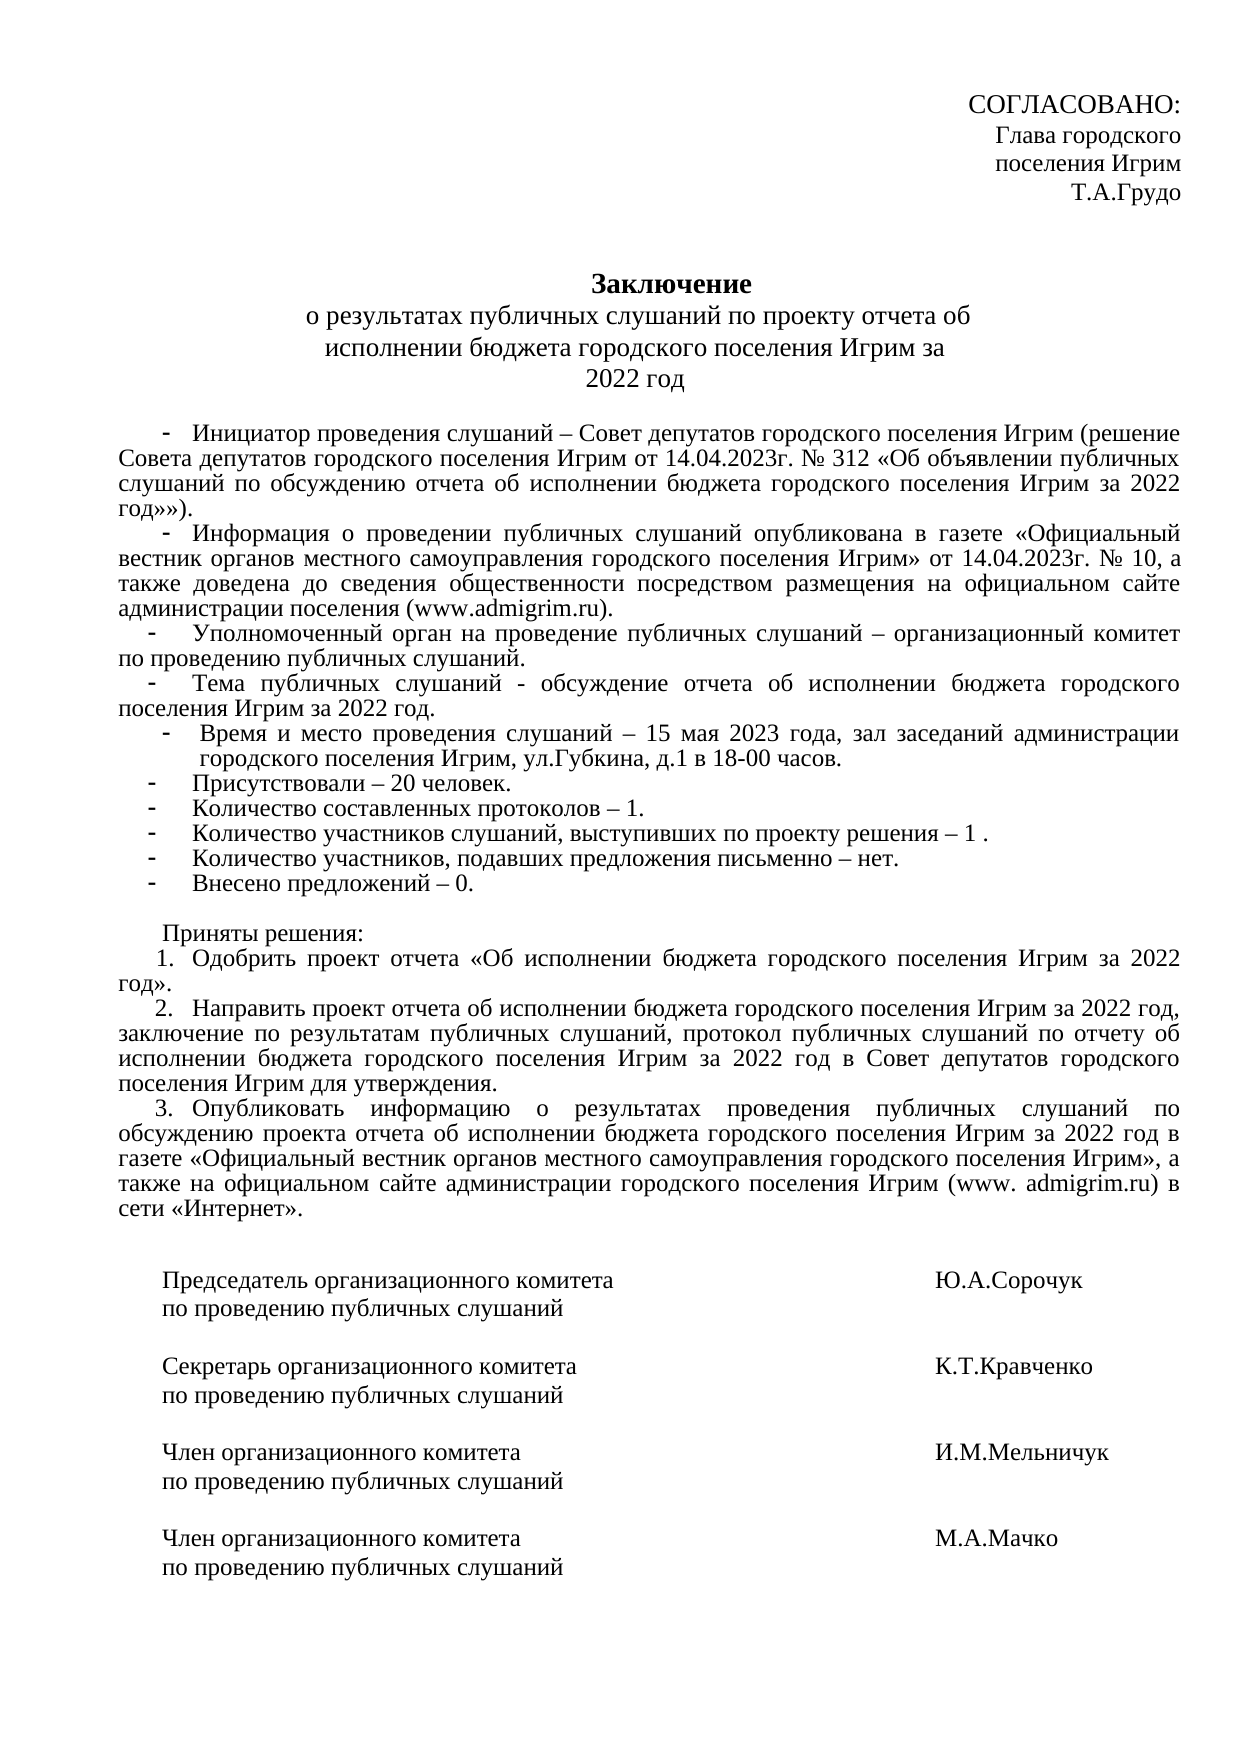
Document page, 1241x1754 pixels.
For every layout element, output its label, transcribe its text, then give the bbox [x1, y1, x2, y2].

list Количество составленных протоколов – 1. [118, 797, 1181, 822]
list Присутствовали – 20 человек. [118, 772, 1181, 797]
list Опубликовать информацию о результатах проведения публичных слушаний по обсуждению проекта отчета об исполнении бюджета городского поселения Игрим за 2022 год в газете «Официальный вестник органов местного самоуправления городского поселения Игрим», а также на официальном сайте администрации городского поселения Игрим (www. admigrim.ru) в сети «Интернет». [118, 1097, 1181, 1222]
list Внесено предложений – 0. [118, 872, 1181, 897]
list Тема публичных слушаний - обсуждение отчета об исполнении бюджета городского поселения Игрим за 2022 год. [118, 672, 1181, 722]
text по проведению публичных слушаний [118, 1466, 802, 1523]
text Член организационного комитета [118, 1437, 802, 1466]
text М.А.Мачко [935, 1523, 1181, 1552]
text по проведению публичных слушаний [118, 1293, 802, 1351]
text Член организационного комитета [118, 1523, 802, 1552]
text Секретарь организационного комитета [118, 1351, 802, 1380]
text К.Т.Кравченко [935, 1351, 1181, 1380]
list Количество участников слушаний, выступивших по проекту решения – 1 . [118, 822, 1181, 847]
text о результатах публичных слушаний по проекту отчета об исполнении бюджета городского поселения Игрим за 2022 год [295, 299, 974, 393]
text Председатель организационного комитета [118, 1265, 802, 1293]
list Одобрить проект отчета «Об исполнении бюджета городского поселения Игрим за 2022 год». [118, 947, 1181, 997]
list Уполномоченный орган на проведение публичных слушаний – организационный комитет по проведению публичных слушаний. [118, 622, 1181, 672]
text Т.А.Грудо [945, 177, 1181, 206]
text по проведению публичных слушаний [118, 1380, 802, 1437]
list Количество участников, подавших предложения письменно – нет. [118, 847, 1181, 872]
text СОГЛАСОВАНО: [886, 89, 1181, 120]
text И.М.Мельничук [935, 1437, 1181, 1466]
list Время и место проведения слушаний – 15 мая 2023 года, зал заседаний администрации городского поселения Игрим, ул.Губкина, д.1 в 18-00 часов. [162, 722, 1181, 772]
list Направить проект отчета об исполнении бюджета городского поселения Игрим за 2022 год, заключение по результатам публичных слушаний, протокол публичных слушаний по отчету об исполнении бюджета городского поселения Игрим за 2022 год в Совет депутатов городского поселения Игрим для утверждения. [118, 997, 1181, 1097]
text Заключение [118, 266, 1181, 299]
text Глава городского поселения Игрим [945, 120, 1181, 177]
list Информация о проведении публичных слушаний опубликована в газете «Официальный вестник органов местного самоуправления городского поселения Игрим» от 14.04.2023г. № 10, а также доведена до сведения общественности посредством размещения на официальном сайте администрации поселения (www.admigrim.ru). [118, 522, 1181, 622]
text по проведению публичных слушаний [118, 1552, 802, 1610]
text Ю.А.Сорочук [935, 1265, 1181, 1293]
text Приняты решения: [118, 922, 1181, 947]
list Инициатор проведения слушаний – Совет депутатов городского поселения Игрим (решение Совета депутатов городского поселения Игрим от 14.04.2023г. № 312 «Об объявлении публичных слушаний по обсуждению отчета об исполнении бюджета городского поселения Игрим за 2022 год»»). [118, 422, 1181, 522]
